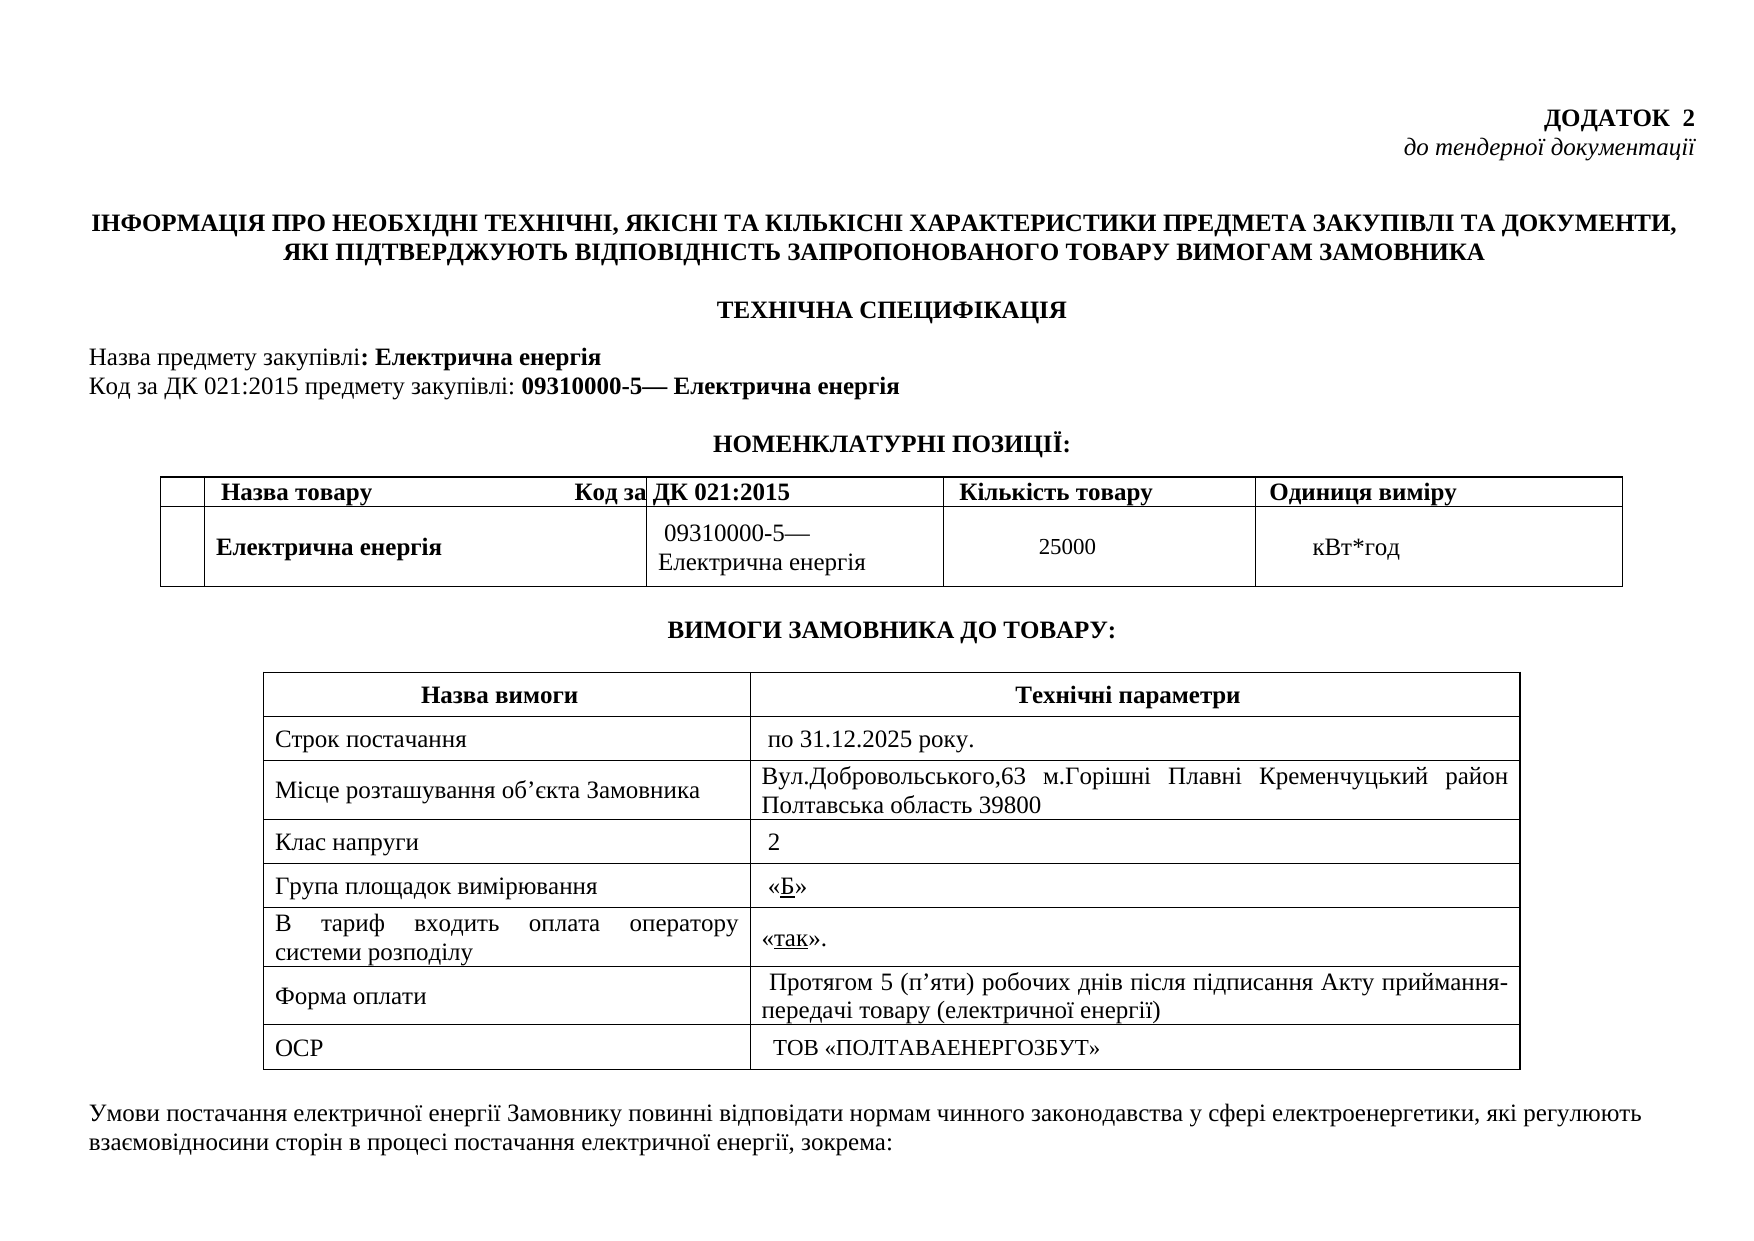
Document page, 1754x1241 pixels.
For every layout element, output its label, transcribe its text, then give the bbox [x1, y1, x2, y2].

text ІНФОРМАЦІЯ ПРО НЕОБХІДНІ ТЕХНІЧНІ, ЯКІСНІ ТА КІЛЬКІСНІ ХАРАКТЕРИСТИКИ ПРЕДМЕТА ЗАКУПІВЛІ ТА ДОКУМЕНТИ, ЯКІ ПІДТВЕРДЖУЮТЬ ВІДПОВІДНІСТЬ ЗАПРОПОНОВАНОГО ТОВАРУ ВИМОГАМ ЗАМОВНИКА [74, 208, 1695, 266]
table_header Назва товару [205, 478, 646, 506]
text Код за ДК 021:2015 предмету закупівлі: 09310000-5— Електрична енергія [89, 371, 1695, 400]
table_cell кВт*год [1256, 507, 1622, 586]
table_cell ОСР [264, 1025, 750, 1069]
text Назва предмету закупівлі: Електрична енергія [89, 342, 1695, 371]
table_cell 09310000-5— Електрична енергія [647, 507, 943, 586]
text Умови постачання електричної енергії Замовнику повинні відповідати нормам чинного законодавства у сфері електроенергетики, які регулюють взаємовідносини сторін в процесі постачання електричної енергії, зокрема: [89, 1070, 1695, 1156]
text ТЕХНІЧНА СПЕЦИФІКАЦІЯ [89, 295, 1695, 323]
text ДОДАТОК 2 [89, 103, 1695, 132]
table_header Технічні параметри [751, 673, 1519, 716]
table_cell Електрична енергія [205, 507, 646, 586]
text ВИМОГИ ЗАМОВНИКА ДО ТОВАРУ: [89, 616, 1695, 644]
table_cell Група площадок вимірювання [264, 864, 750, 907]
table_header Кількість товару [944, 478, 1255, 506]
table_cell «Б» [751, 864, 1519, 907]
table_cell Строк постачання [264, 717, 750, 760]
table_cell Протягом 5 (п’яти) робочих днів після підписання Акту приймання-передачі товару (електричної енергії) [751, 967, 1519, 1024]
table_cell ТОВ «ПОЛТАВАЕНЕРГОЗБУТ» [751, 1025, 1519, 1069]
table_cell Клас напруги [264, 820, 750, 863]
table_cell «так». [751, 908, 1519, 966]
table_cell Місце розташування об’єкта Замовника [264, 761, 750, 819]
table_cell Форма оплати [264, 967, 750, 1024]
table_header Код за ДК 021:2015 [647, 478, 943, 506]
table_header Назва вимоги [264, 673, 750, 716]
table_cell по 31.12.2025 року. [751, 717, 1519, 760]
table_cell 25000 [944, 507, 1255, 586]
table_header № [161, 478, 204, 506]
table_cell В тариф входить оплата оператору системи розподілу [264, 908, 750, 966]
table_cell Вул.Добровольського,63 м.Горішні Плавні Кременчуцький район Полтавська область 39800 [751, 761, 1519, 819]
text НОМЕНКЛАТУРНІ ПОЗИЦІЇ: [89, 429, 1695, 457]
table_header Одиниця виміру [1256, 478, 1622, 506]
table_cell 2 [751, 820, 1519, 863]
text до тендерної документації [89, 132, 1695, 161]
table_cell 1 [161, 507, 204, 586]
